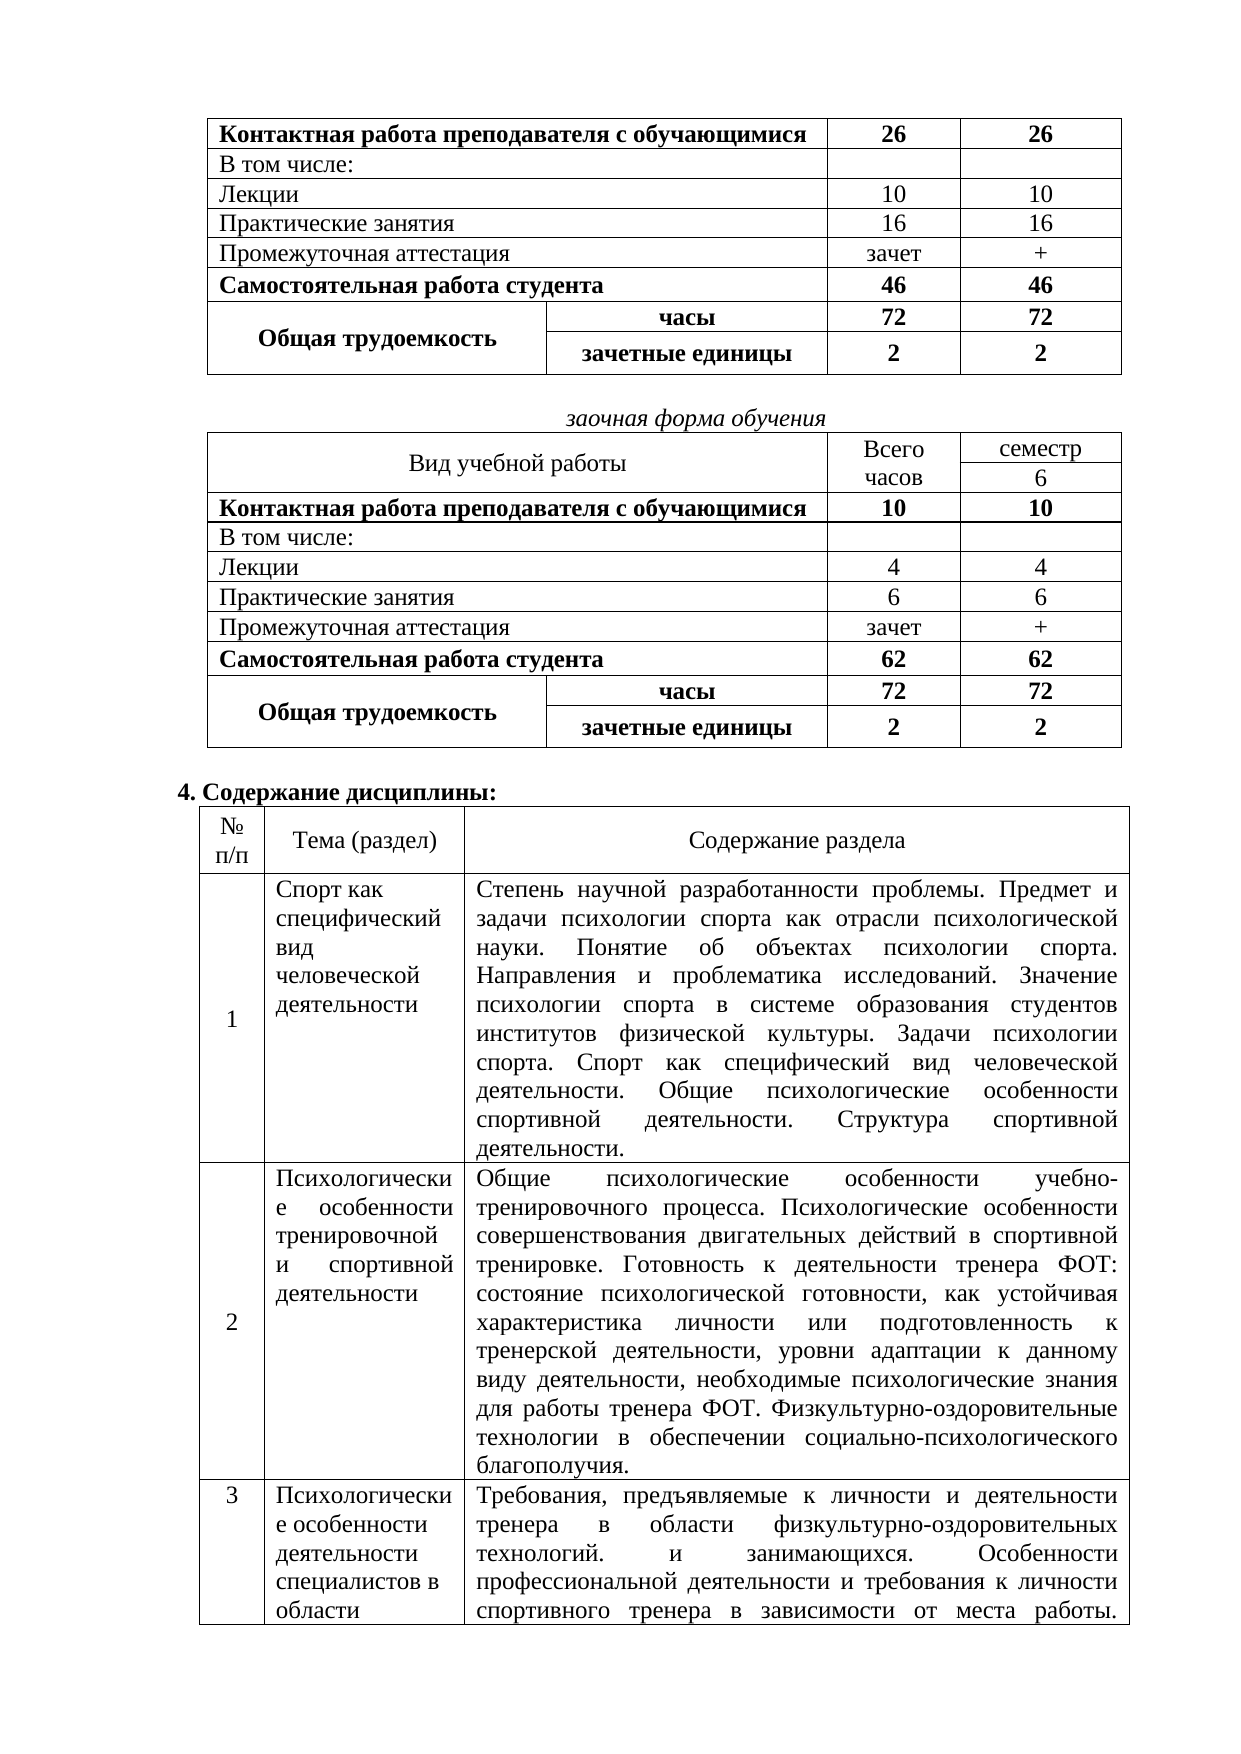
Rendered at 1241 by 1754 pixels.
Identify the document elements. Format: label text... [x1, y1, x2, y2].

table_cell 26 [828, 119, 960, 148]
table_cell 72 [828, 302, 960, 331]
table_cell 10 [828, 179, 960, 207]
table_cell 6 [828, 582, 960, 611]
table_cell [265, 1480, 464, 1624]
table_cell 72 [961, 676, 1121, 704]
table_cell 2 [828, 706, 960, 747]
table_cell зачет [828, 612, 960, 641]
table_cell зачет [828, 238, 960, 267]
table_cell 16 [828, 209, 960, 237]
table_cell Лекции [208, 179, 827, 207]
table_cell Промежуточная аттестация [208, 612, 827, 641]
table_cell 62 [828, 642, 960, 675]
table_cell 6 [961, 582, 1121, 611]
table_header Всего часов [828, 433, 960, 492]
table_cell зачетные единицы [547, 706, 827, 747]
table_cell 2 [961, 706, 1121, 747]
table_cell [828, 523, 960, 551]
table_cell В том числе: [208, 523, 827, 551]
table_cell 26 [961, 119, 1121, 148]
table_cell + [961, 612, 1121, 641]
table_cell Общая трудоемкость [208, 676, 546, 747]
table_cell Контактная работа преподавателя с обучающимися [208, 493, 827, 521]
table_header Тема (раздел) [265, 807, 464, 873]
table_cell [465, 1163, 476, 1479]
table_cell 62 [961, 642, 1121, 675]
table_cell + [961, 238, 1121, 267]
table_cell 72 [828, 676, 960, 704]
table_cell Психологические особенности тренировочной и спортивной деятельности [265, 1163, 464, 1479]
table_cell 16 [961, 209, 1121, 237]
table_cell 2 [828, 332, 960, 373]
table_cell [961, 149, 1121, 178]
table_cell часы [547, 302, 827, 331]
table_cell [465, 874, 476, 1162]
table_cell 46 [961, 268, 1121, 301]
text заочная форма обучения [177, 403, 1152, 432]
table_cell Лекции [208, 552, 827, 581]
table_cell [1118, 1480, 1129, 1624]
table_cell [828, 149, 960, 178]
table_cell 2 [200, 1163, 264, 1479]
table_cell Общая трудоемкость [208, 302, 546, 373]
table_cell 6 [961, 463, 1121, 492]
table_cell Практические занятия [208, 582, 827, 611]
table_cell Общие психологические особенности учебно-тренировочного процесса. Психологические особенности совершенствования двигательных действий в спортивной тренировке. Готовность к деятельности тренера ФОТ: состояние психологической готовности, как устойчивая характеристика личности или подготовленность к тренерской деятельности, уровни адаптации к данному виду деятельности, необходимые психологические знания для работы тренера ФОТ. Физкультурно-оздоровительные технологии в обеспечении социально-психологического благополучия. [629, 1163, 1129, 1479]
table_cell 10 [828, 493, 960, 521]
list 4. Содержание дисциплины: [177, 777, 1152, 806]
table_cell Степень научной разработанности проблемы. Предмет и задачи психологии спорта как отрасли психологической науки. Понятие об объектах психологии спорта. Направления и проблематика исследований. Значение психологии спорта в системе образования студентов институтов физической культуры. Задачи психологии спорта. Спорт как специфический вид человеческой деятельности. Общие психологические особенности спортивной деятельности. Структура спортивной деятельности. [625, 874, 1129, 1162]
table_cell Спорт как специфический вид человеческой деятельности [265, 874, 464, 1162]
table_cell Промежуточная аттестация [208, 238, 827, 267]
table_cell Самостоятельная работа студента [208, 268, 827, 301]
table_cell [961, 523, 1121, 551]
table_cell Контактная работа преподавателя с обучающимися [208, 119, 827, 148]
table_cell 4 [961, 552, 1121, 581]
table_cell 72 [961, 302, 1121, 331]
table_cell 46 [828, 268, 960, 301]
table_header семестр [961, 433, 1121, 462]
table_header № п/п [200, 807, 264, 873]
table_cell 10 [961, 179, 1121, 207]
table_header Вид учебной работы [208, 433, 827, 492]
table_cell 1 [200, 874, 264, 1162]
table_cell часы [547, 676, 827, 704]
table_cell 4 [828, 552, 960, 581]
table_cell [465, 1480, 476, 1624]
table_cell В том числе: [208, 149, 827, 178]
table_cell 10 [961, 493, 1121, 521]
table_cell 3 [200, 1480, 264, 1624]
table_cell 2 [961, 332, 1121, 373]
table_cell зачетные единицы [547, 332, 827, 373]
table_cell Самостоятельная работа студента [208, 642, 827, 675]
table_cell Практические занятия [208, 209, 827, 237]
table_header Содержание раздела [465, 807, 1129, 873]
